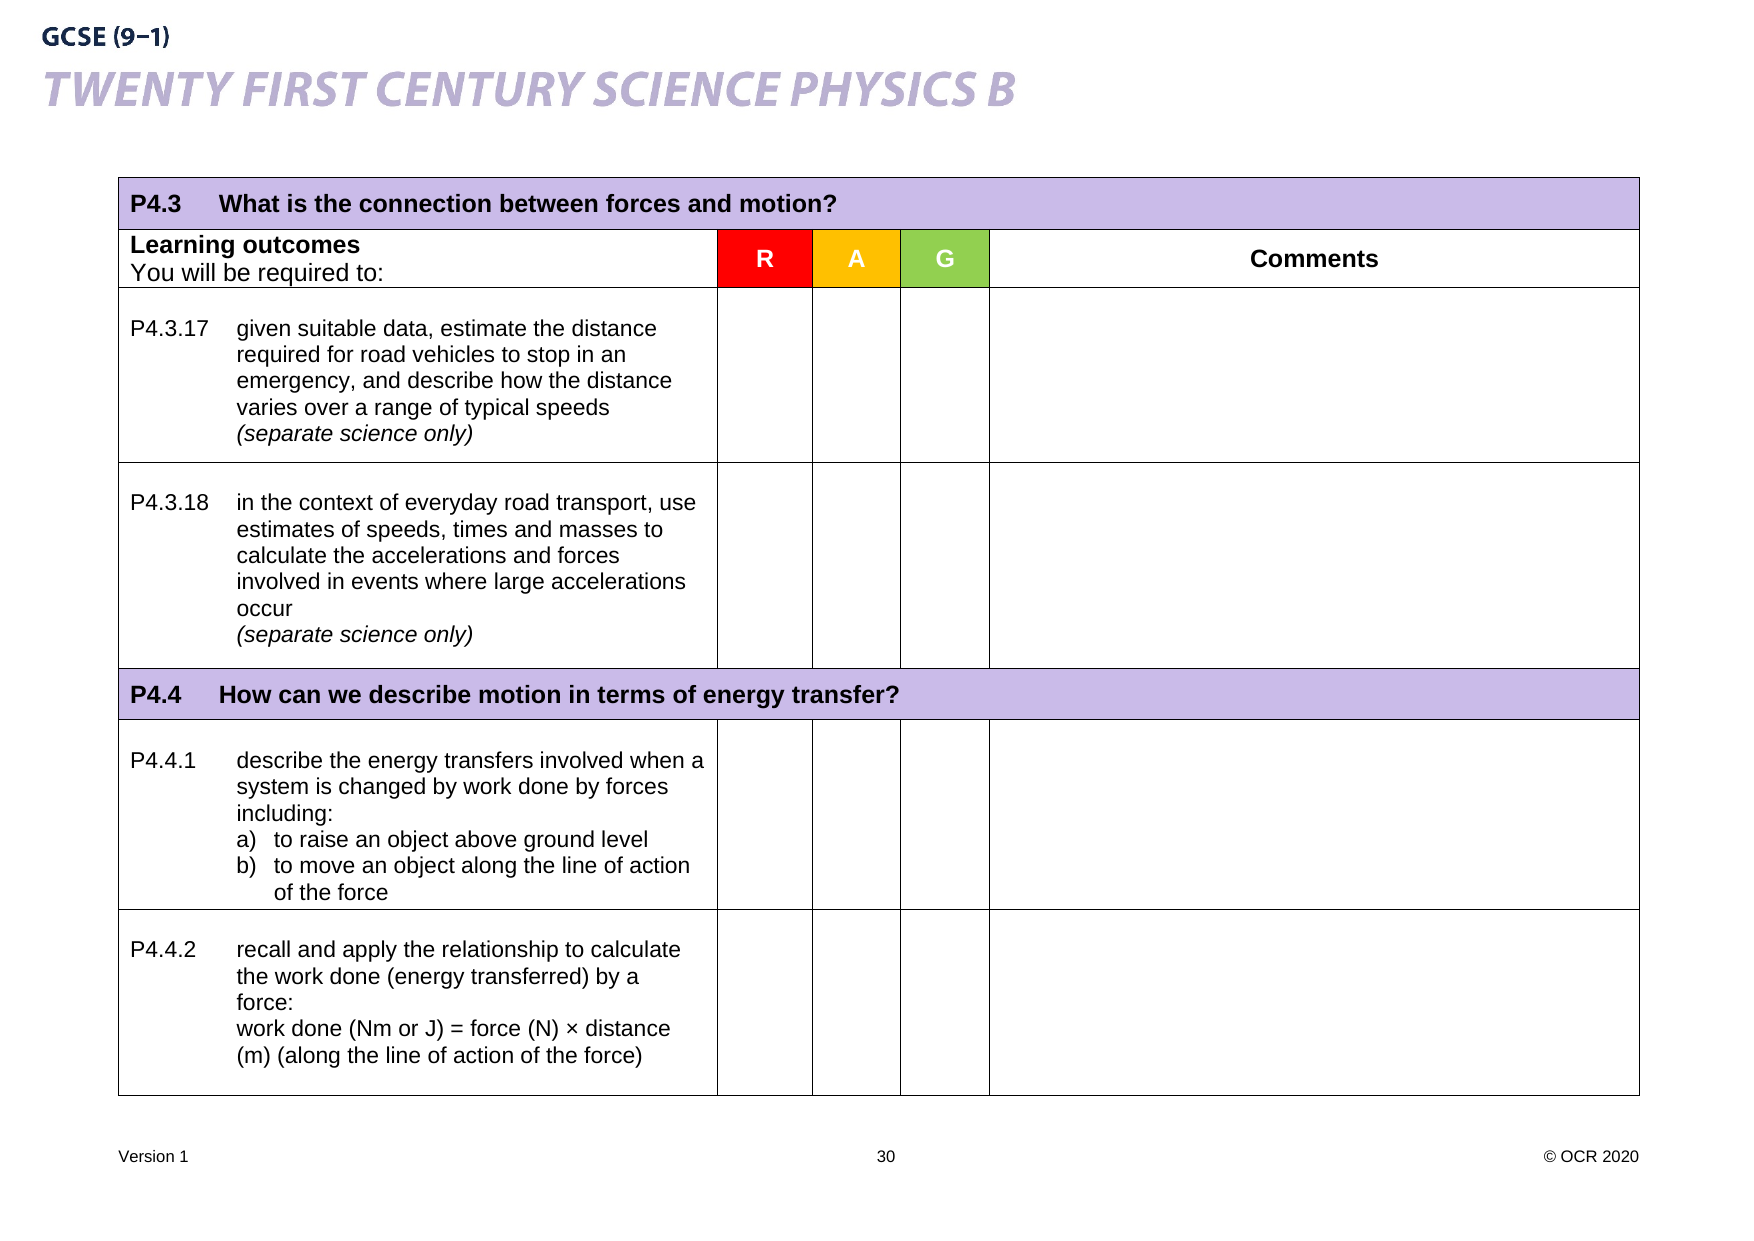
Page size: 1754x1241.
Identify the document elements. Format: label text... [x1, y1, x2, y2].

table_cell [901, 720, 989, 909]
table_cell [901, 463, 989, 668]
table_cell [990, 910, 1639, 1094]
table_cell [901, 288, 989, 462]
table_cell A [813, 230, 900, 287]
table_cell Learning outcomes You will be required to: [119, 230, 717, 287]
table_cell [901, 910, 989, 1094]
table_cell P4.3.18 in the context of everyday road transport, use estimates of speeds, times and masses to calculate the accelerations and forces involved in events where large accelerations occur (separate science only) [119, 463, 717, 668]
table_cell [813, 288, 900, 462]
table_cell [813, 720, 900, 909]
picture [1, 0, 1754, 177]
table_cell G [901, 230, 989, 287]
table_cell [813, 910, 900, 1094]
table_cell P4.4.2 recall and apply the relationship to calculate the work done (energy transferred) by a force: work done (Nm or J) = force (N) × distance (m) (along the line of action of the force) [119, 910, 717, 1094]
table_cell [718, 720, 812, 909]
table_cell P4.4.1 describe the energy transfers involved when a system is changed by work done by forces including: to raise an object above ground level to move an object along the line of action of the force [119, 720, 717, 909]
table_cell [718, 463, 812, 668]
table_cell [813, 463, 900, 668]
table_cell [718, 288, 812, 462]
table_cell R [718, 230, 812, 287]
table_cell [990, 288, 1639, 462]
table_cell P4.3.17 given suitable data, estimate the distance required for road vehicles to stop in an emergency, and describe how the distance varies over a range of typical speeds (separate science only) [119, 288, 717, 462]
table_cell [990, 463, 1639, 668]
table_cell [718, 910, 812, 1094]
table_cell Comments [990, 230, 1639, 287]
table_cell [990, 720, 1639, 909]
table_cell P4.4 How can we describe motion in terms of energy transfer? [119, 669, 1639, 719]
table_header P4.3 What is the connection between forces and motion? [119, 178, 1639, 229]
